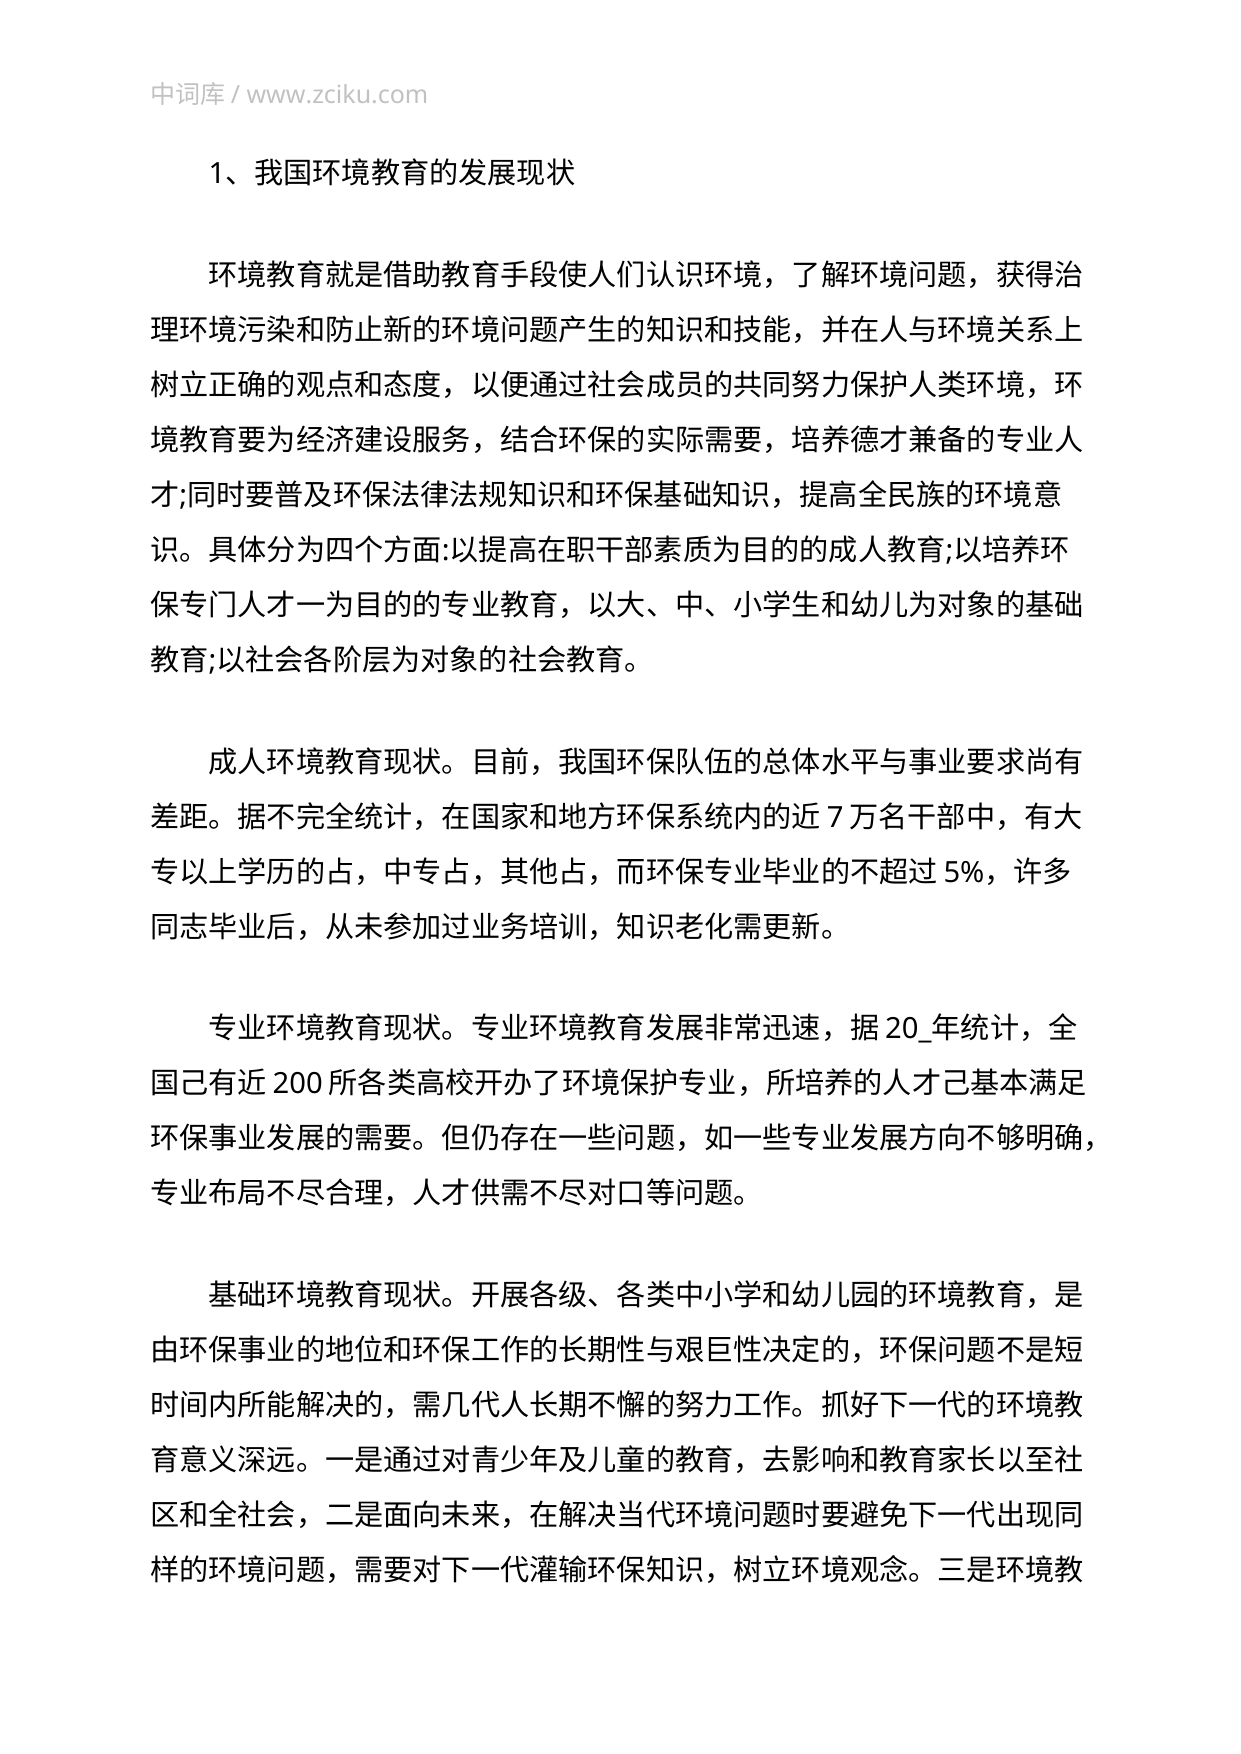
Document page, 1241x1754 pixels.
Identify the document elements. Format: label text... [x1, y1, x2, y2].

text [150, 1272, 1090, 1588]
text 1、我国环境教育的发展现状 [150, 150, 1090, 192]
text 成人环境教育现状。目前，我国环保队伍的总体水平与事业要求尚有差距。据不完全统计，在国家和地方环保系统内的近7万名干部中，有大专以上学历的占，中专占，其他占，而环保专业毕业的不超过5%，许多同志毕业后，从未参加过业务培训，知识老化需更新。 [150, 738, 1090, 946]
text 环境教育就是借助教育手段使人们认识环境，了解环境问题，获得治理环境污染和防止新的环境问题产生的知识和技能，并在人与环境关系上树立正确的观点和态度，以便通过社会成员的共同努力保护人类环境，环境教育要为经济建设服务，结合环保的实际需要，培养德才兼备的专业人才;同时要普及环保法律法规知识和环保基础知识，提高全民族的环境意识。具体分为四个方面:以提高在职干部素质为目的的成人教育;以培养环保专门人才一为目的的专业教育，以大、中、小学生和幼儿为对象的基础教育;以社会各阶层为对象的社会教育。 [150, 252, 1090, 679]
text 专业环境教育现状。专业环境教育发展非常迅速，据20_年统计，全国己有近200所各类高校开办了环境保护专业，所培养的人才己基本满足环保事业发展的需要。但仍存在一些问题，如一些专业发展方向不够明确，专业布局不尽合理，人才供需不尽对口等问题。 [150, 1005, 1090, 1212]
